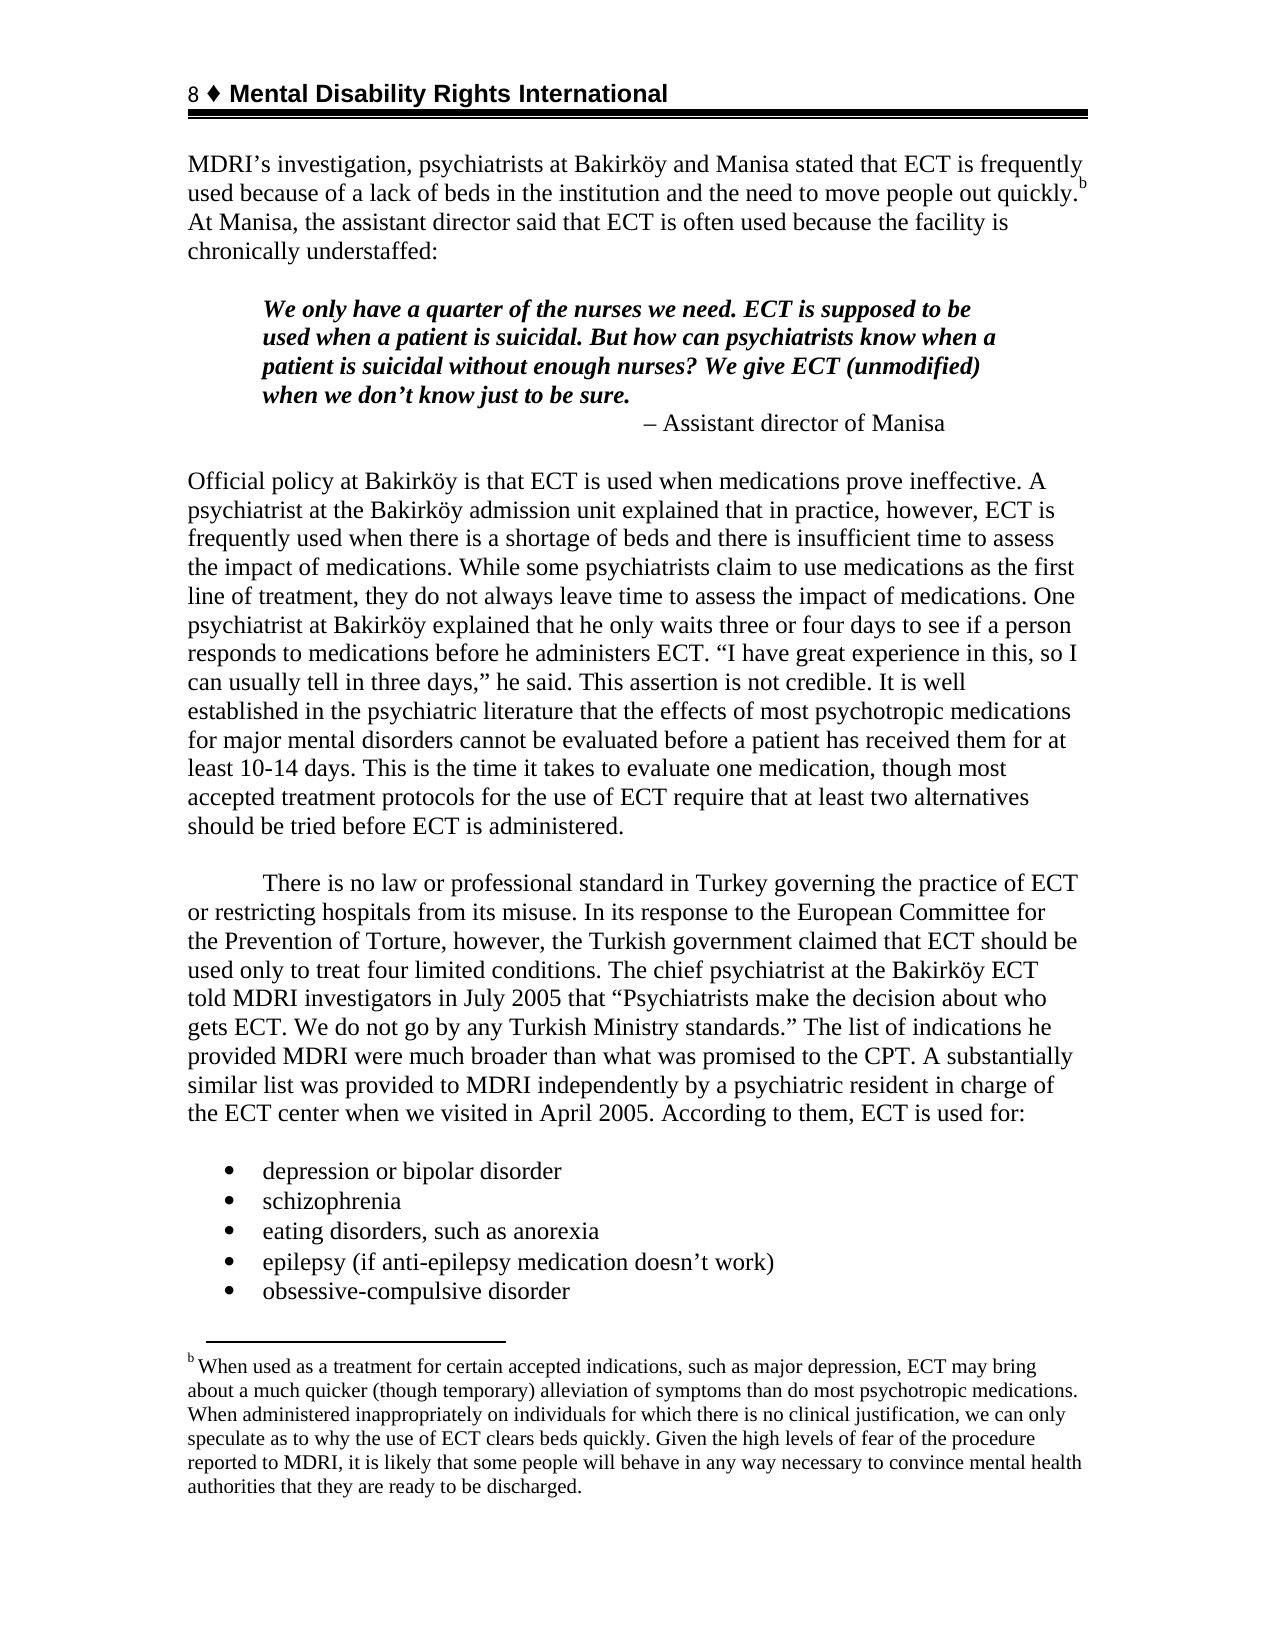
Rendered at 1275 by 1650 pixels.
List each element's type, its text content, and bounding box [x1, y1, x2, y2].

subtitle We only have a quarter of the nurses we need. ECT is supposed to be used when a patient is suicidal. But how can psychiatrists know when a patient is suicidal without enough nurses? We give ECT (unmodified) when we don’t know just to be sure. [262, 294, 1012, 409]
list epilepsy (if anti-epilepsy medication doesn’t work) [225, 1246, 1102, 1276]
text There is no law or professional standard in Turkey governing the practice of ECT or restricting hospitals from its misuse. In its response to the European Committee for the Prevention of Torture, however, the Turkish government claimed that ECT should be used only to treat four limited conditions. The chief psychiatrist at the Bakirköy ECT told MDRI investigators in July 2005 that “Psychiatrists make the decision about who gets ECT. We do not go by any Turkish Ministry standards.” The list of indications he provided MDRI were much broader than what was promised to the CPT. A substantially similar list was provided to MDRI independently by a psychiatric resident in charge of the ECT center when we visited in April 2005. According to them, ECT is used for: [187, 868, 1080, 1127]
list schizophrenia [225, 1185, 1102, 1215]
text MDRI’s investigation, psychiatrists at Bakirköy and Manisa stated that ECT is frequently used because of a lack of beds in the institution and the need to move people out quickly.b At Manisa, the assistant director said that ECT is often used because the facility is chronically understaffed: [187, 150, 1089, 265]
list depression or bipolar disorder [225, 1156, 1102, 1185]
list eating disorders, such as anorexia [225, 1215, 1102, 1246]
text – Assistant director of Manisa [644, 409, 1074, 437]
list obsessive-compulsive disorder [225, 1276, 1102, 1305]
text b When used as a treatment for certain accepted indications, such as major depression, ECT may bring about a much quicker (though temporary) alleviation of symptoms than do most psychotropic medications. When administered inappropriately on individuals for which there is no clinical justification, we can only speculate as to why the use of ECT clears beds quickly. Given the high levels of fear of the procedure reported to MDRI, it is likely that some people will behave in any way necessary to convince mental health authorities that they are ready to be discharged. [187, 1350, 1083, 1498]
text Official policy at Bakirköy is that ECT is used when medications prove ineffective. A psychiatrist at the Bakirköy admission unit explained that in practice, however, ECT is frequently used when there is a shortage of beds and there is insufficient time to assess the impact of medications. While some psychiatrists claim to use medications as the first line of treatment, they do not always leave time to assess the impact of medications. One psychiatrist at Bakirköy explained that he only waits three or four days to see if a person responds to medications before he administers ECT. “I have great experience in this, so I can usually tell in three days,” he said. This assertion is not credible. It is well established in the psychiatric literature that the effects of most psychotropic medications for major mental disorders cannot be evaluated before a patient has received them for at least 10-14 days. This is the time it takes to evaluate one medication, though most accepted treatment protocols for the use of ECT require that at least two alternatives should be tried before ECT is administered. [187, 466, 1082, 840]
